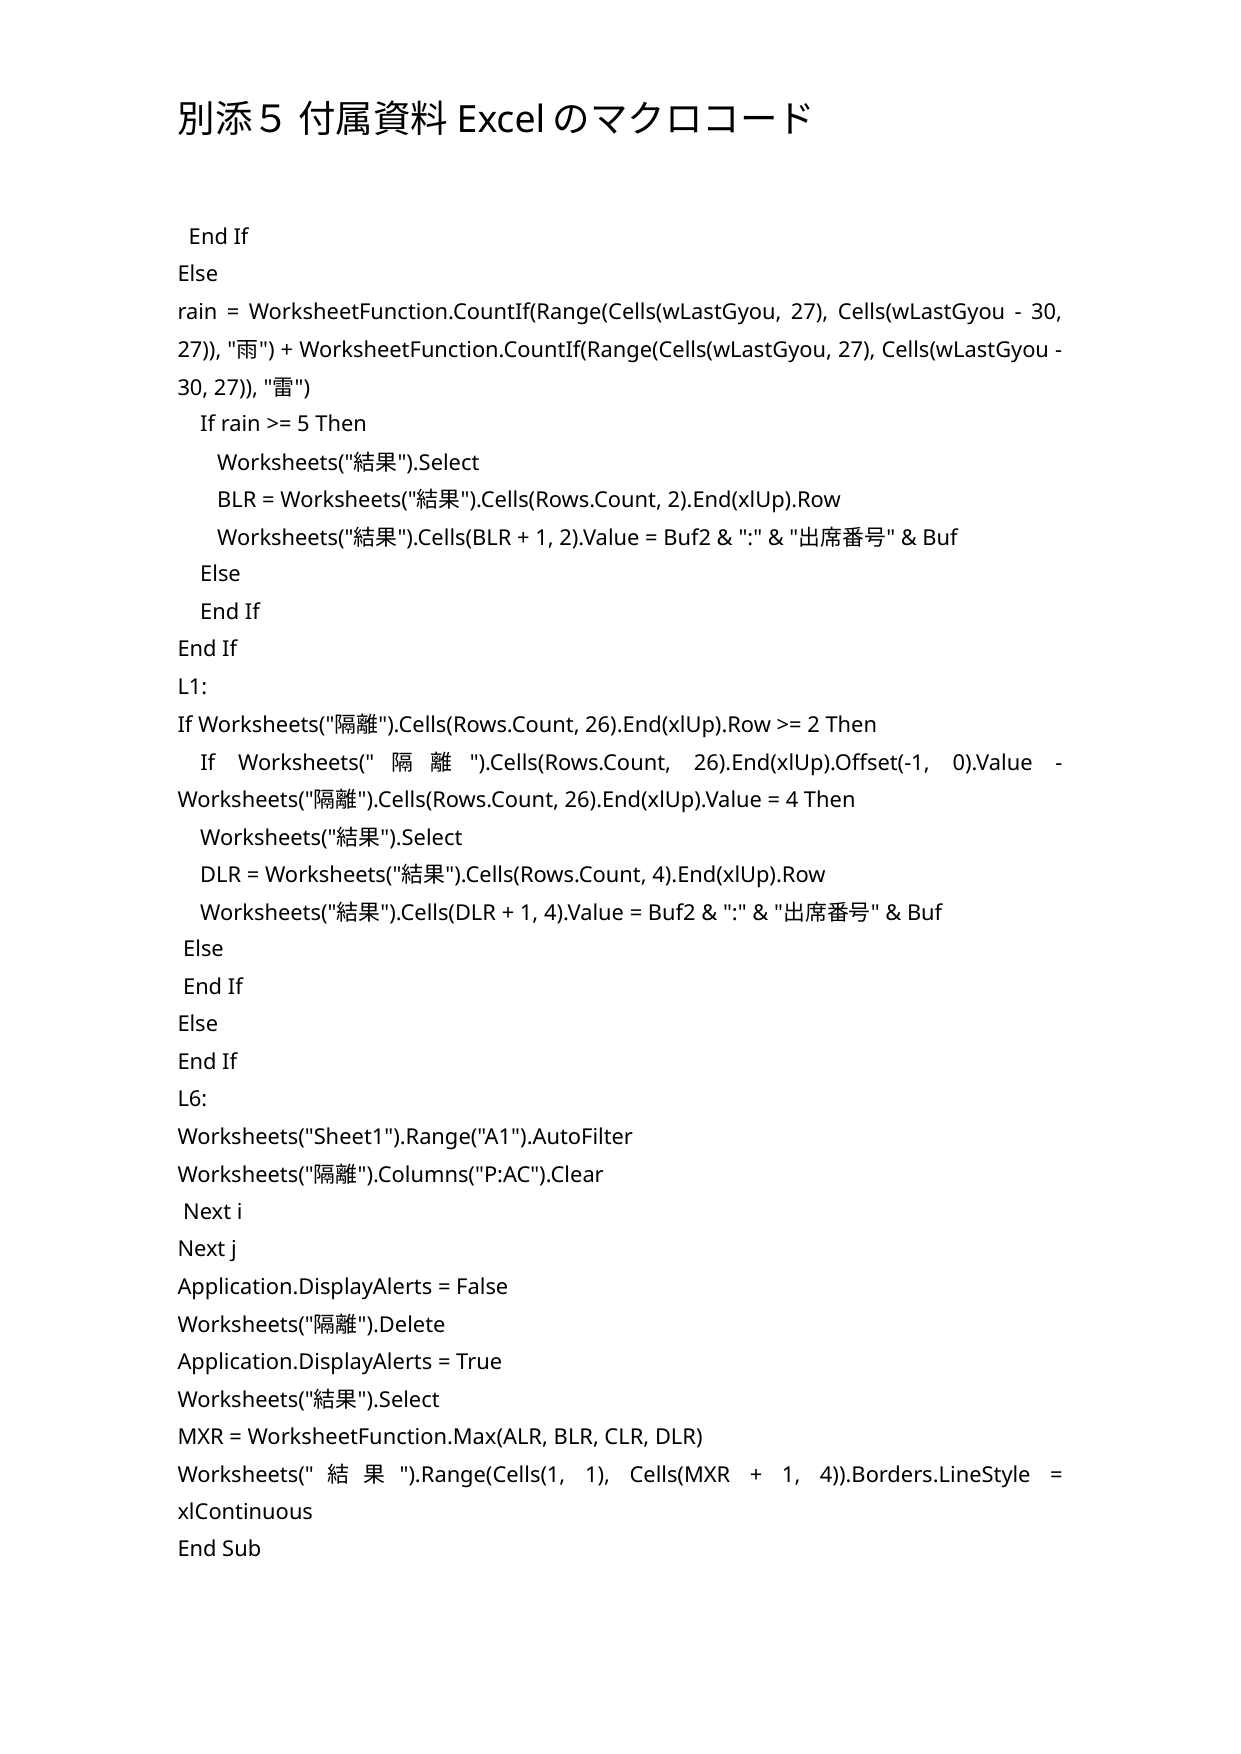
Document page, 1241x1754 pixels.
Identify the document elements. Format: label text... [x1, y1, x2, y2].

text L1: [177, 667, 1063, 704]
text End If [177, 592, 1063, 629]
text Worksheets("結果").Cells(DLR + 1, 4).Value = Buf2 & ":" & "出席番号" & Buf [177, 892, 1063, 929]
text End If [177, 967, 1063, 1004]
text Worksheets("隔離").Columns("P:AC").Clear [177, 1154, 1063, 1192]
text DLR = Worksheets("結果").Cells(Rows.Count, 4).End(xlUp).Row [177, 854, 1063, 892]
text Next i [177, 1192, 1063, 1229]
text If rain >= 5 Then [177, 404, 1063, 442]
text Worksheets("結果").Select [177, 442, 1063, 479]
text Worksheets("結果").Select [177, 817, 1063, 854]
text If Worksheets("隔離").Cells(Rows.Count, 26).End(xlUp).Offset(-1, 0).Value - Worksheets("隔離").Cells(Rows.Count, 26).End(xlUp).Value = 4 Then [177, 742, 1063, 817]
text Application.DisplayAlerts = True [177, 1342, 1063, 1379]
text Else [177, 1004, 1063, 1042]
text End If [177, 217, 1063, 254]
text rain = WorksheetFunction.CountIf(Range(Cells(wLastGyou, 27), Cells(wLastGyou - 30, 27)), "雨") + WorksheetFunction.CountIf(Range(Cells(wLastGyou, 27), Cells(wLastGyou - 30, 27)), "雷") [177, 292, 1063, 404]
text End If [177, 1042, 1063, 1079]
text L6: [177, 1079, 1063, 1117]
text End If [177, 629, 1063, 667]
text Worksheets("結果").Select [177, 1379, 1063, 1417]
text Worksheets("結果").Cells(BLR + 1, 2).Value = Buf2 & ":" & "出席番号" & Buf [177, 517, 1063, 554]
text Worksheets("隔離").Delete [177, 1304, 1063, 1342]
text Else [177, 254, 1063, 292]
text MXR = WorksheetFunction.Max(ALR, BLR, CLR, DLR) [177, 1417, 1063, 1454]
text Application.DisplayAlerts = False [177, 1267, 1063, 1304]
text Worksheets("結果").Range(Cells(1, 1), Cells(MXR + 1, 4)).Borders.LineStyle = xlContinuous [177, 1454, 1063, 1529]
text End Sub [177, 1529, 1063, 1567]
text If Worksheets("隔離").Cells(Rows.Count, 26).End(xlUp).Row >= 2 Then [177, 704, 1063, 742]
text Worksheets("Sheet1").Range("A1").AutoFilter [177, 1117, 1063, 1154]
text Else [177, 929, 1063, 967]
text Else [177, 554, 1063, 592]
text Next j [177, 1229, 1063, 1267]
text BLR = Worksheets("結果").Cells(Rows.Count, 2).End(xlUp).Row [177, 479, 1063, 517]
